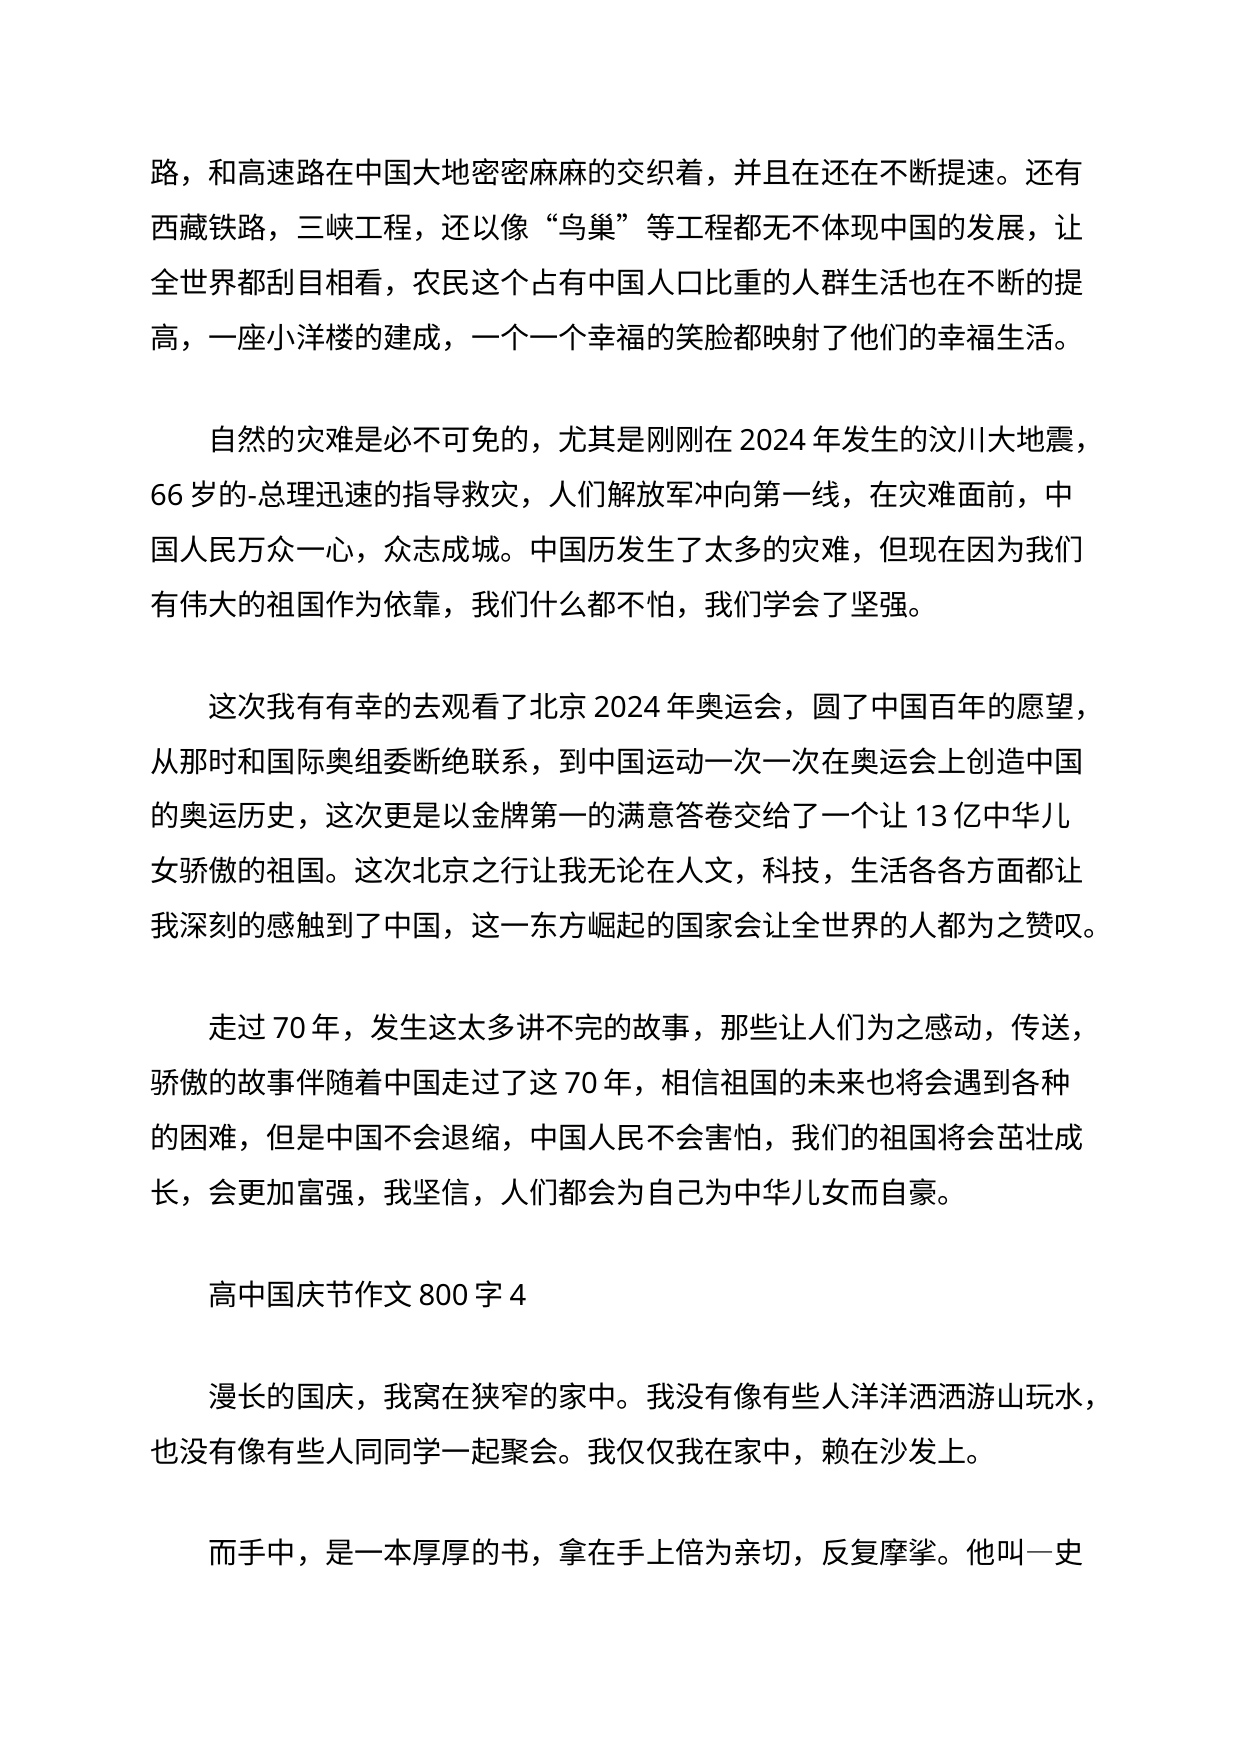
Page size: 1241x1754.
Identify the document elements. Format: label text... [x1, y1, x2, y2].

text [150, 150, 1090, 357]
text 高中国庆节作文800字4 [150, 1271, 1090, 1314]
text 走过70年，发生这太多讲不完的故事，那些让人们为之感动，传送，骄傲的故事伴随着中国走过了这70年，相信祖国的未来也将会遇到各种的困难，但是中国不会退缩，中国人民不会害怕，我们的祖国将会茁壮成长，会更加富强，我坚信，人们都会为自己为中华儿女而自豪。 [150, 1005, 1090, 1212]
text 这次我有有幸的去观看了北京2024年奥运会，圆了中国百年的愿望，从那时和国际奥组委断绝联系，到中国运动一次一次在奥运会上创造中国的奥运历史，这次更是以金牌第一的满意答卷交给了一个让13亿中华儿女骄傲的祖国。这次北京之行让我无论在人文，科技，生活各各方面都让我深刻的感触到了中国，这一东方崛起的国家会让全世界的人都为之赞叹。 [150, 683, 1090, 945]
text 漫长的国庆，我窝在狭窄的家中。我没有像有些人洋洋洒洒游山玩水，也没有像有些人同同学一起聚会。我仅仅我在家中，赖在沙发上。 [150, 1373, 1090, 1471]
text 自然的灾难是必不可免的，尤其是刚刚在2024年发生的汶川大地震，66岁的-总理迅速的指导救灾，人们解放军冲向第一线，在灾难面前，中国人民万众一心，众志成城。中国历发生了太多的灾难，但现在因为我们有伟大的祖国作为依靠，我们什么都不怕，我们学会了坚强。 [150, 416, 1090, 624]
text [150, 1530, 1090, 1572]
